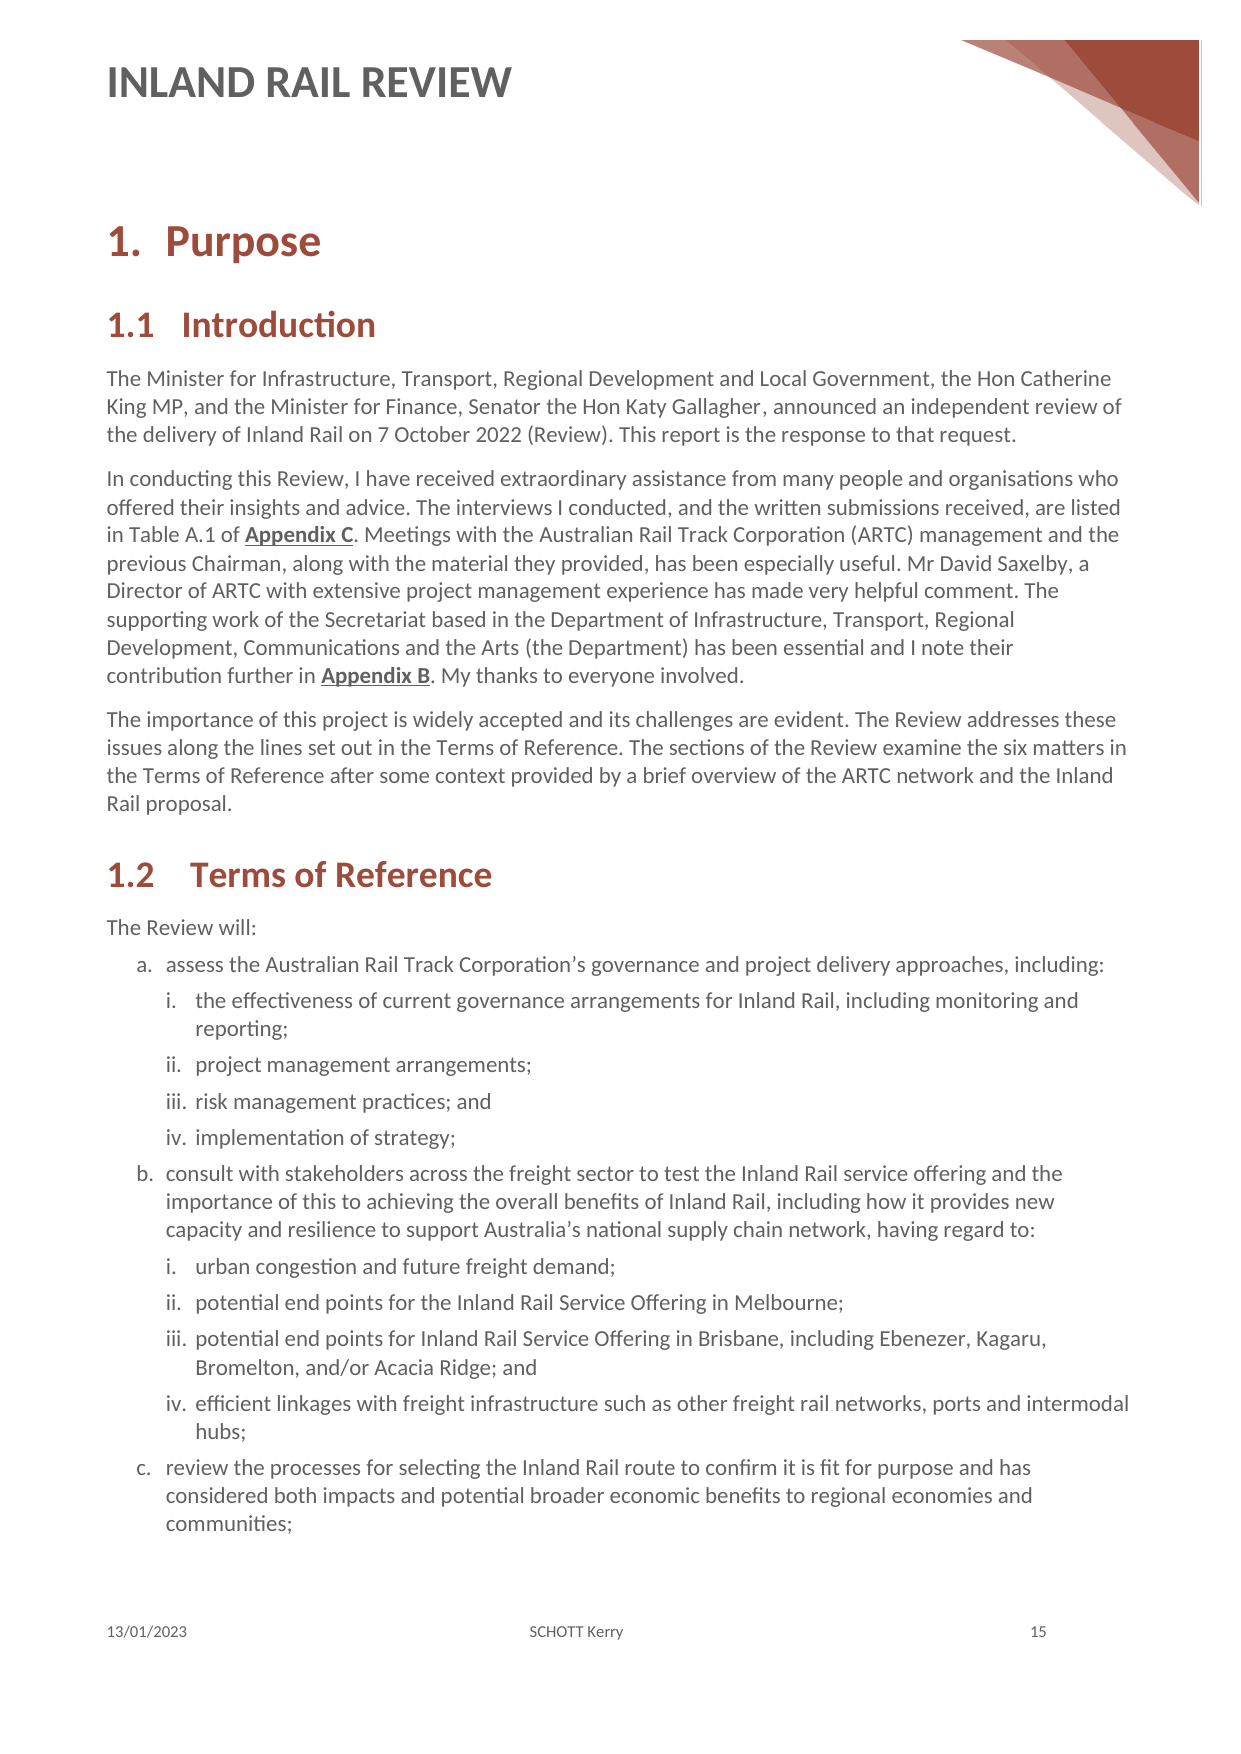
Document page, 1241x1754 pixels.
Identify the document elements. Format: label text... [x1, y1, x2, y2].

text The importance of this project is widely accepted and its challenges are evident. The Review addresses these issues along the lines set out in the Terms of Reference. The sections of the Review examine the six matters in the Terms of Reference after some context provided by a brief overview of the ARTC network and the Inland Rail proposal. [106, 705, 1134, 817]
list consult with stakeholders across the freight sector to test the Inland Rail service offering and the importance of this to achieving the overall benefits of Inland Rail, including how it provides new capacity and resilience to support Australia’s national supply chain network, having regard to: [136, 1159, 1134, 1243]
subtitle Introduction [106, 301, 1134, 347]
text The Minister for Infrastructure, Transport, Regional Development and Local Government, the Hon Catherine King MP, and the Minister for Finance, Senator the Hon Katy Gallagher, announced an independent review of the delivery of Inland Rail on 7 October 2022 (Review). This report is the response to that request. [106, 364, 1134, 448]
text In conducting this Review, I have received extraordinary assistance from many people and organisations who offered their insights and advice. The interviews I conducted, and the written submissions received, are listed in Table A.1 of Appendix C. Meetings with the Australian Rail Track Corporation (ARTC) management and the previous Chairman, along with the material they provided, has been especially useful. Mr David Saxelby, a Director of ARTC with extensive project management experience has made very helpful comment. The supporting work of the Secretariat based in the Department of Infrastructure, Transport, Regional Development, Communications and the Arts (the Department) has been essential and I note their contribution further in Appendix B. My thanks to everyone involved. [106, 464, 1134, 689]
list review the processes for selecting the Inland Rail route to confirm it is fit for purpose and has considered both impacts and potential broader economic benefits to regional economies and communities; [136, 1453, 1134, 1537]
list project management arrangements; [166, 1050, 1134, 1078]
subtitle Terms of Reference [106, 851, 1134, 897]
list implementation of strategy; [166, 1123, 1134, 1151]
picture [959, 40, 1199, 206]
list the effectiveness of current governance arrangements for Inland Rail, including monitoring and reporting; [166, 986, 1134, 1042]
list potential end points for the Inland Rail Service Offering in Melbourne; [166, 1288, 1134, 1316]
list potential end points for Inland Rail Service Offering in Brisbane, including Ebenezer, Kagaru, Bromelton, and/or Acacia Ridge; and [166, 1324, 1134, 1381]
text The Review will: [106, 913, 1134, 941]
list assess the Australian Rail Track Corporation’s governance and project delivery approaches, including: [136, 950, 1134, 978]
subtitle Purpose [106, 212, 1134, 268]
list risk management practices; and [166, 1087, 1134, 1115]
list urban congestion and future freight demand; [166, 1252, 1134, 1280]
list efficient linkages with freight infrastructure such as other freight rail networks, ports and intermodal hubs; [166, 1389, 1134, 1445]
